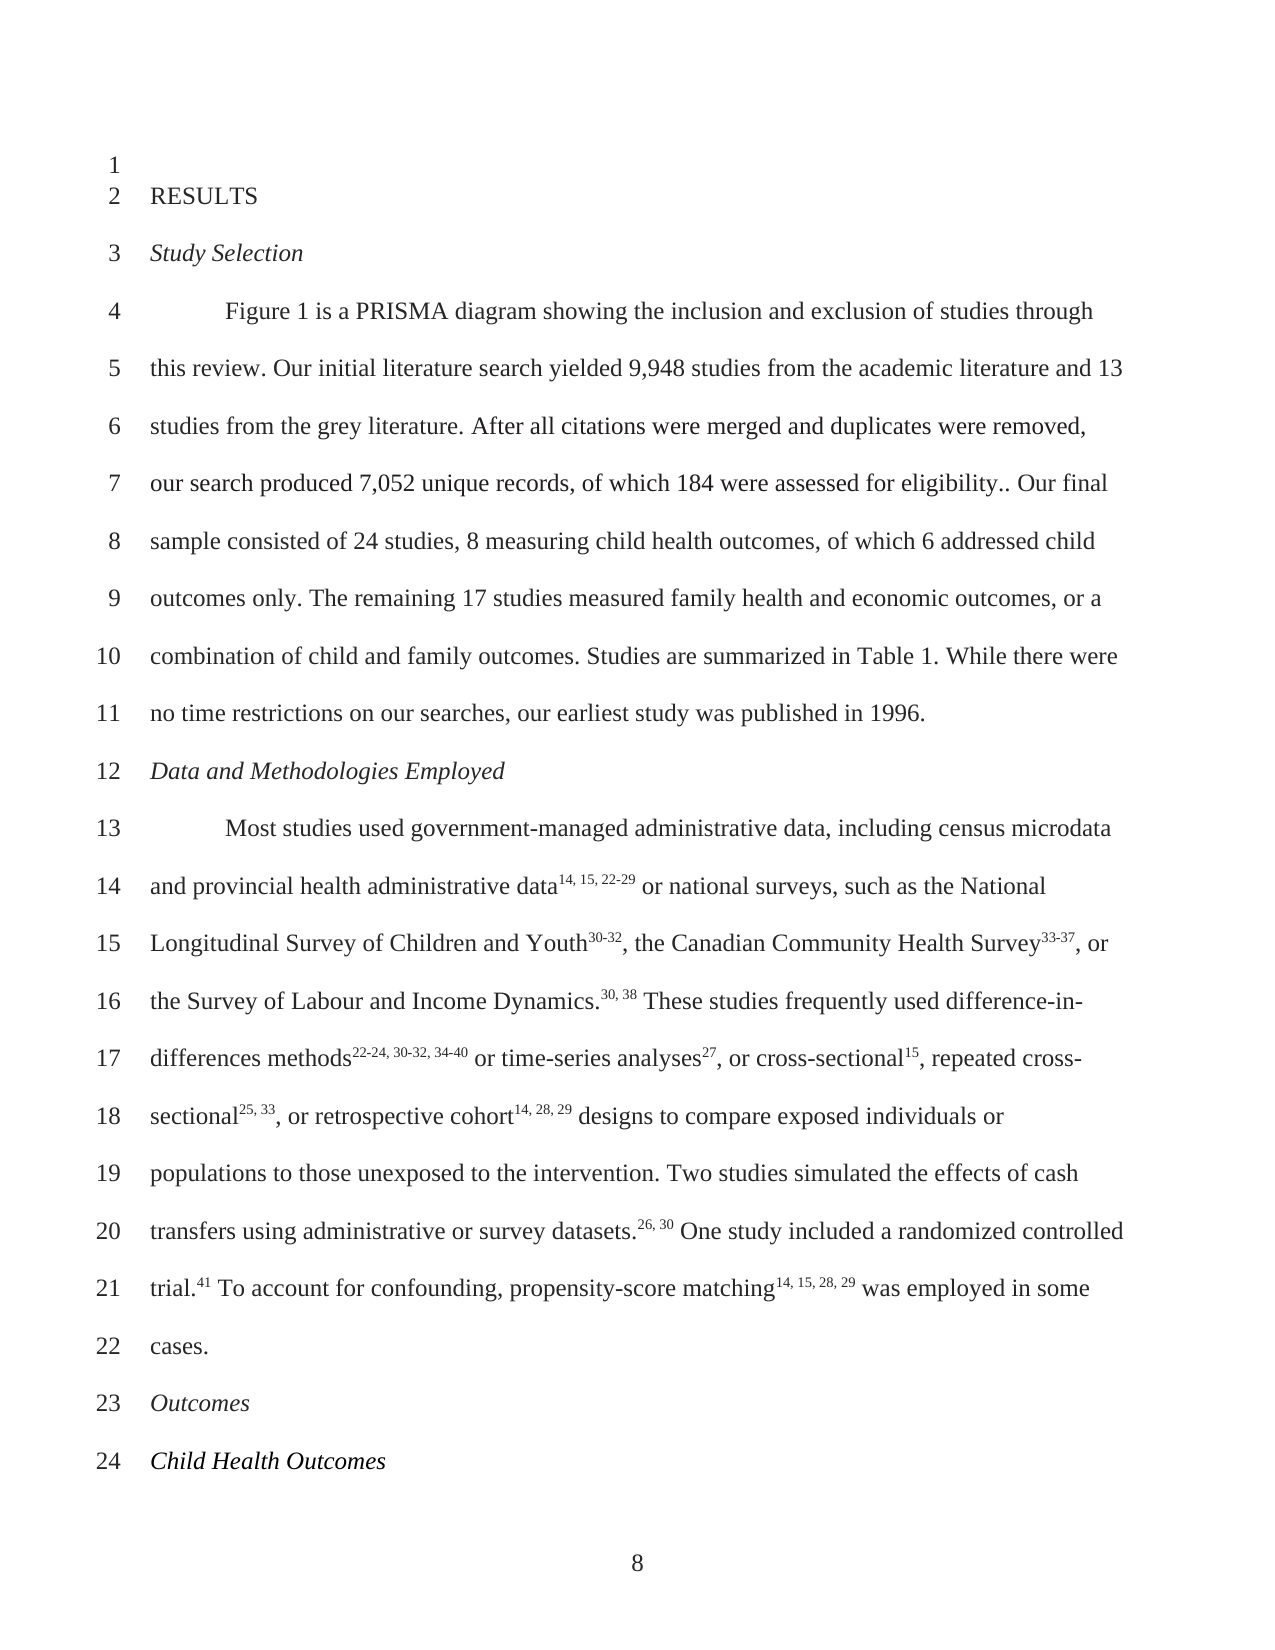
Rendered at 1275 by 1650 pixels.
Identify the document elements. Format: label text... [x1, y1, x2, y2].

text Figure 1 is a PRISMA diagram showing the inclusion and exclusion of studies through this review. Our initial literature search yielded 9,948 studies from the academic literature and 13 studies from the grey literature. After all citations were merged and duplicates were removed, our search produced 7,052 unique records, of which 184 were assessed for eligibility.. Our final sample consisted of 24 studies, 8 measuring child health outcomes, of which 6 addressed child outcomes only. The remaining 17 studies measured family health and economic outcomes, or a combination of child and family outcomes. Studies are summarized in Table 1. While there were no time restrictions on our searches, our earliest study was published in 1996. [150, 296, 1125, 727]
text Child Health Outcomes [150, 1446, 1125, 1475]
text Study Selection [150, 238, 1125, 267]
text Most studies used government-managed administrative data, including census microdata and provincial health administrative data14, 15, 22-29 or national surveys, such as the National Longitudinal Survey of Children and Youth30-32, the Canadian Community Health Survey33-37, or the Survey of Labour and Income Dynamics.30, 38 These studies frequently used difference-in-differences methods22-24, 30-32, 34-40 or time-series analyses27, or cross-sectional15, repeated cross-sectional25, 33, or retrospective cohort14, 28, 29 designs to compare exposed individuals or populations to those unexposed to the intervention. Two studies simulated the effects of cash transfers using administrative or survey datasets.26, 30 One study included a randomized controlled trial.41 To account for confounding, propensity-score matching14, 15, 28, 29 was employed in some cases. [150, 813, 1125, 1360]
text Data and Methodologies Employed [150, 756, 1125, 785]
text Outcomes [150, 1388, 1125, 1417]
text RESULTS [150, 181, 1125, 210]
